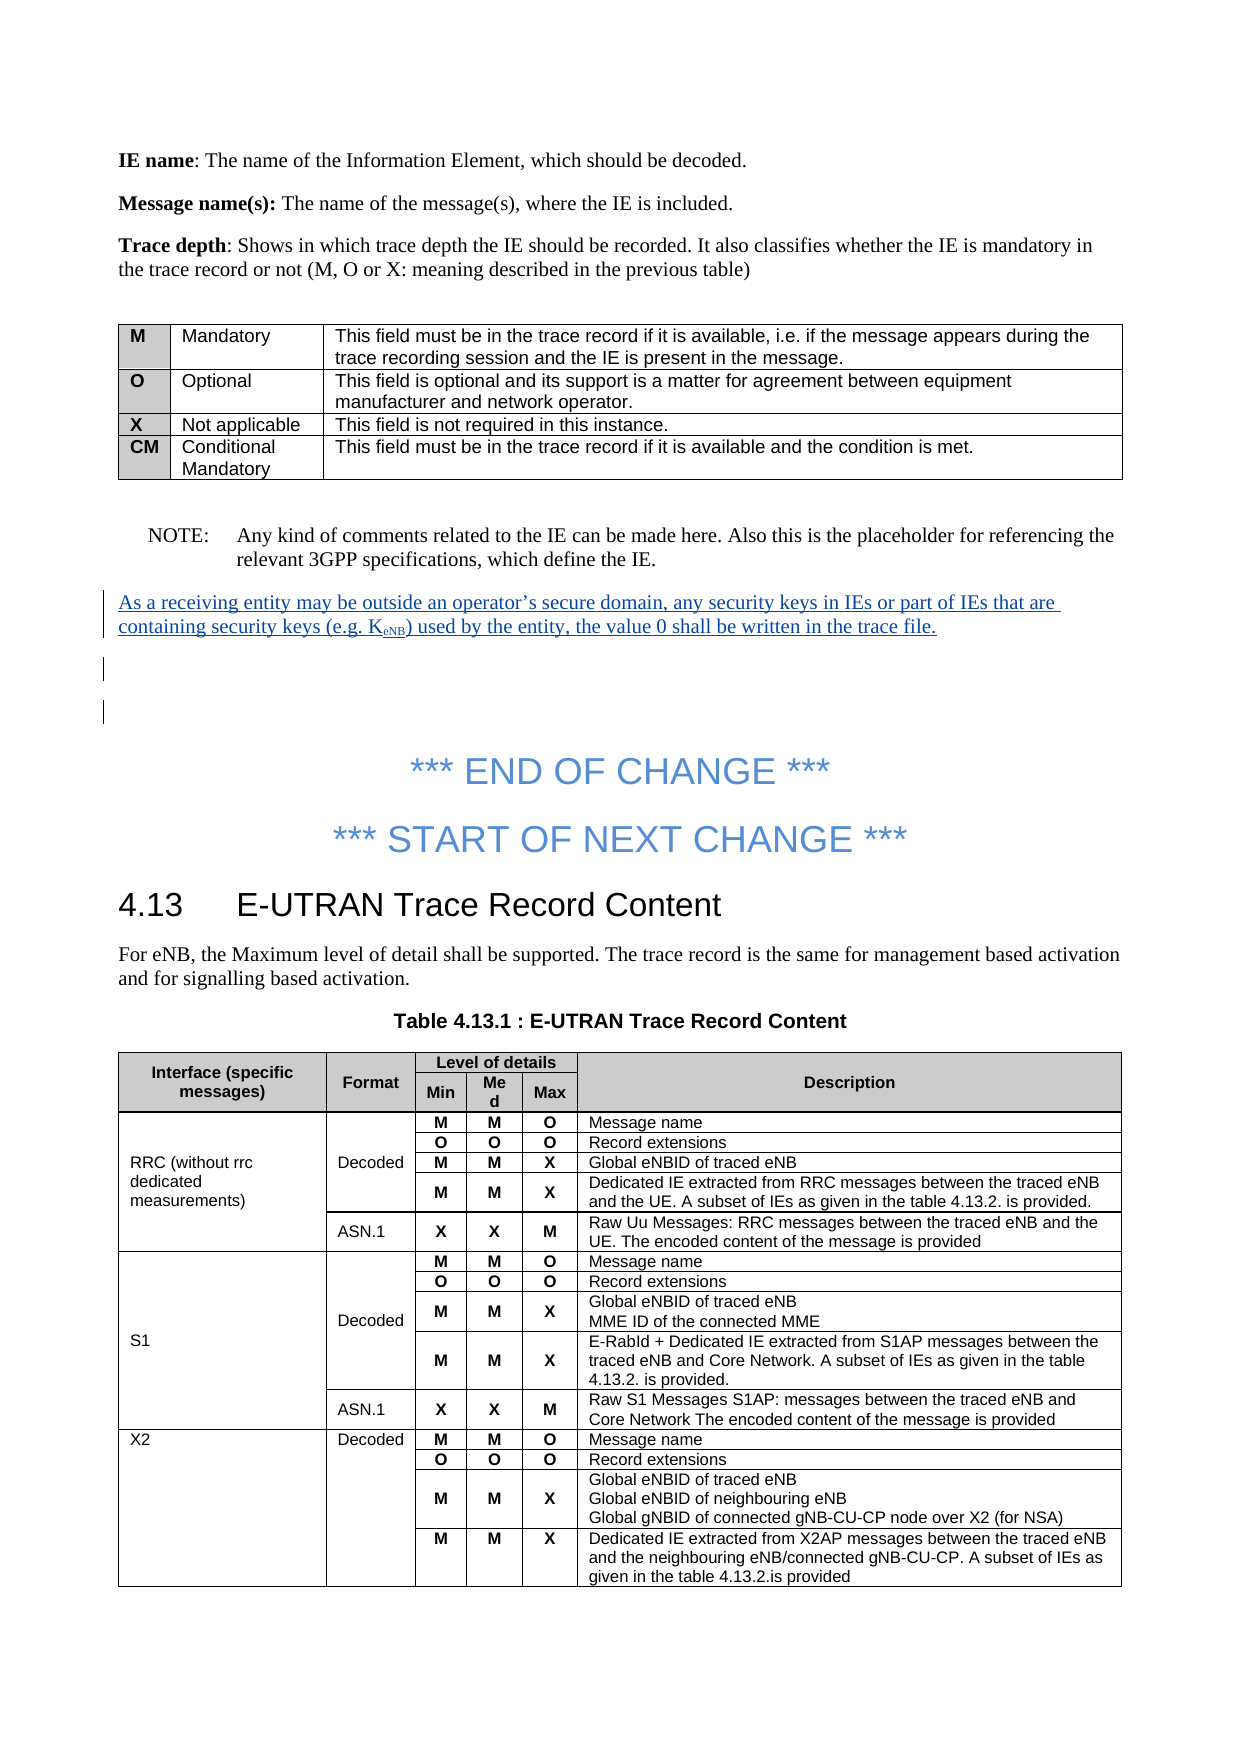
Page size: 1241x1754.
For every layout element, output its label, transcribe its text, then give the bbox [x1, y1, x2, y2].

table_cell Record extensions [578, 1450, 1121, 1469]
table_header Mandatory [171, 325, 323, 368]
table_cell O [416, 1450, 466, 1469]
table_cell RRC (without rrc dedicated measurements) [119, 1113, 326, 1251]
table_cell M [467, 1470, 522, 1527]
table_cell M [467, 1252, 522, 1271]
table_header Level of details [416, 1053, 577, 1072]
table_cell This field is optional and its support is a matter for agreement between equipment manufacturer and network operator. [324, 370, 1122, 413]
table_cell O [523, 1450, 577, 1469]
table_header This field must be in the trace record if it is available, i.e. if the message appears during the trace recording session and the IE is present in the message. [324, 325, 1122, 368]
table_cell M [467, 1332, 522, 1389]
table_cell X [467, 1390, 522, 1428]
table_cell Global eNBID of traced eNB [578, 1153, 1121, 1172]
table_cell X [523, 1332, 577, 1389]
table_cell M [416, 1332, 466, 1389]
table_cell M [416, 1113, 466, 1132]
table_cell S1 [119, 1252, 326, 1428]
table_header Format [327, 1053, 415, 1111]
table_cell Raw Uu Messages: RRC messages between the traced eNB and the UE. The encoded content of the message is provided [578, 1213, 1121, 1251]
table_cell M [416, 1252, 466, 1271]
table_cell M [416, 1173, 466, 1211]
table_cell This field must be in the trace record if it is available and the condition is met. [324, 436, 1122, 479]
table_cell O [416, 1133, 466, 1152]
table_cell This field is not required in this instance. [324, 414, 1122, 435]
table_cell M [416, 1153, 466, 1172]
table_cell X [523, 1173, 577, 1211]
table_cell M [467, 1529, 522, 1586]
table_cell M [416, 1529, 466, 1586]
text Trace depth: Shows in which trace depth the IE should be recorded. It also classifies whether the IE is mandatory in the trace record or not (M, O or X: meaning described in the previous table) [118, 233, 1122, 281]
table_cell X [467, 1213, 522, 1251]
table_cell Message name [578, 1430, 1121, 1449]
table_cell Raw S1 Messages S1AP: messages between the traced eNB and Core Network The encoded content of the message is provided [578, 1390, 1121, 1428]
table_cell X [523, 1470, 577, 1527]
text Table 4.13.1 : E-UTRAN Trace Record Content [118, 1009, 1122, 1033]
text NOTE: Any kind of comments related to the IE can be made here. Also this is the placeholder for referencing the relevant 3GPP specifications, which define the IE. [148, 523, 1122, 571]
table_cell O [523, 1113, 577, 1132]
table_cell O [523, 1133, 577, 1152]
table_cell Decoded [327, 1113, 415, 1211]
table_cell Dedicated IE extracted from X2AP messages between the traced eNB and the neighbouring eNB/connected gNB-CU-CP. A subset of IEs as given in the table 4.13.2.is provided [578, 1529, 1121, 1586]
table_cell O [467, 1272, 522, 1291]
text *** END OF CHANGE *** [118, 749, 1122, 792]
table_cell O [523, 1272, 577, 1291]
table_cell Decoded [327, 1252, 415, 1389]
table_header Interface (specific messages) [119, 1053, 326, 1111]
table_cell M [467, 1153, 522, 1172]
table_cell CM [119, 436, 170, 479]
table_cell O [467, 1450, 522, 1469]
subtitle 4.13 E-UTRAN Trace Record Content [118, 885, 1122, 923]
table_cell X [523, 1292, 577, 1331]
table_cell Decoded [327, 1430, 415, 1586]
table_header Description [578, 1053, 1121, 1111]
table_cell Global eNBID of traced eNB Global eNBID of neighbouring eNB Global gNBID of connected gNB-CU-CP node over X2 (for NSA) [578, 1470, 1121, 1527]
table_cell Global eNBID of traced eNB MME ID of the connected MME [578, 1292, 1121, 1331]
table_cell M [467, 1430, 522, 1449]
table_cell X [119, 414, 170, 435]
table_cell E-RabId + Dedicated IE extracted from S1AP messages between the traced eNB and Core Network. A subset of IEs as given in the table 4.13.2. is provided. [578, 1332, 1121, 1389]
table_cell Dedicated IE extracted from RRC messages between the traced eNB and the UE. A subset of IEs as given in the table 4.13.2. is provided. [578, 1173, 1121, 1211]
table_cell O [523, 1252, 577, 1271]
table_cell Optional [171, 370, 323, 413]
table_cell M [416, 1470, 466, 1527]
text IE name: The name of the Information Element, which should be decoded. [118, 148, 1122, 172]
table_cell Min [416, 1073, 466, 1111]
table_cell X [416, 1213, 466, 1251]
table_cell ASN.1 [327, 1213, 415, 1251]
table_cell M [467, 1113, 522, 1132]
table_cell X2 [119, 1430, 326, 1586]
table_cell X [523, 1153, 577, 1172]
table_cell M [523, 1390, 577, 1428]
table_cell M [416, 1292, 466, 1331]
table_cell O [467, 1133, 522, 1152]
table_cell M [416, 1430, 466, 1449]
text *** START OF NEXT CHANGE *** [118, 817, 1122, 860]
text Message name(s): The name of the message(s), where the IE is included. [118, 191, 1122, 214]
table_cell X [416, 1390, 466, 1428]
table_cell Message name [578, 1252, 1121, 1271]
table_header M [119, 325, 170, 368]
table_cell M [523, 1213, 577, 1251]
table_cell M [467, 1173, 522, 1211]
text For eNB, the Maximum level of detail shall be supported. The trace record is the same for management based activation and for signalling based activation. [118, 942, 1122, 990]
table_cell X [523, 1529, 577, 1586]
table_cell ASN.1 [327, 1390, 415, 1428]
table_cell Record extensions [578, 1272, 1121, 1291]
table_cell O [416, 1272, 466, 1291]
table_cell Conditional Mandatory [171, 436, 323, 479]
table_cell M [467, 1292, 522, 1331]
table_cell Max [523, 1073, 577, 1111]
table_cell Record extensions [578, 1133, 1121, 1152]
table_cell Not applicable [171, 414, 323, 435]
table_cell O [523, 1430, 577, 1449]
table_cell Message name [578, 1113, 1121, 1132]
table_cell Med [467, 1073, 522, 1111]
table_cell O [119, 370, 170, 413]
